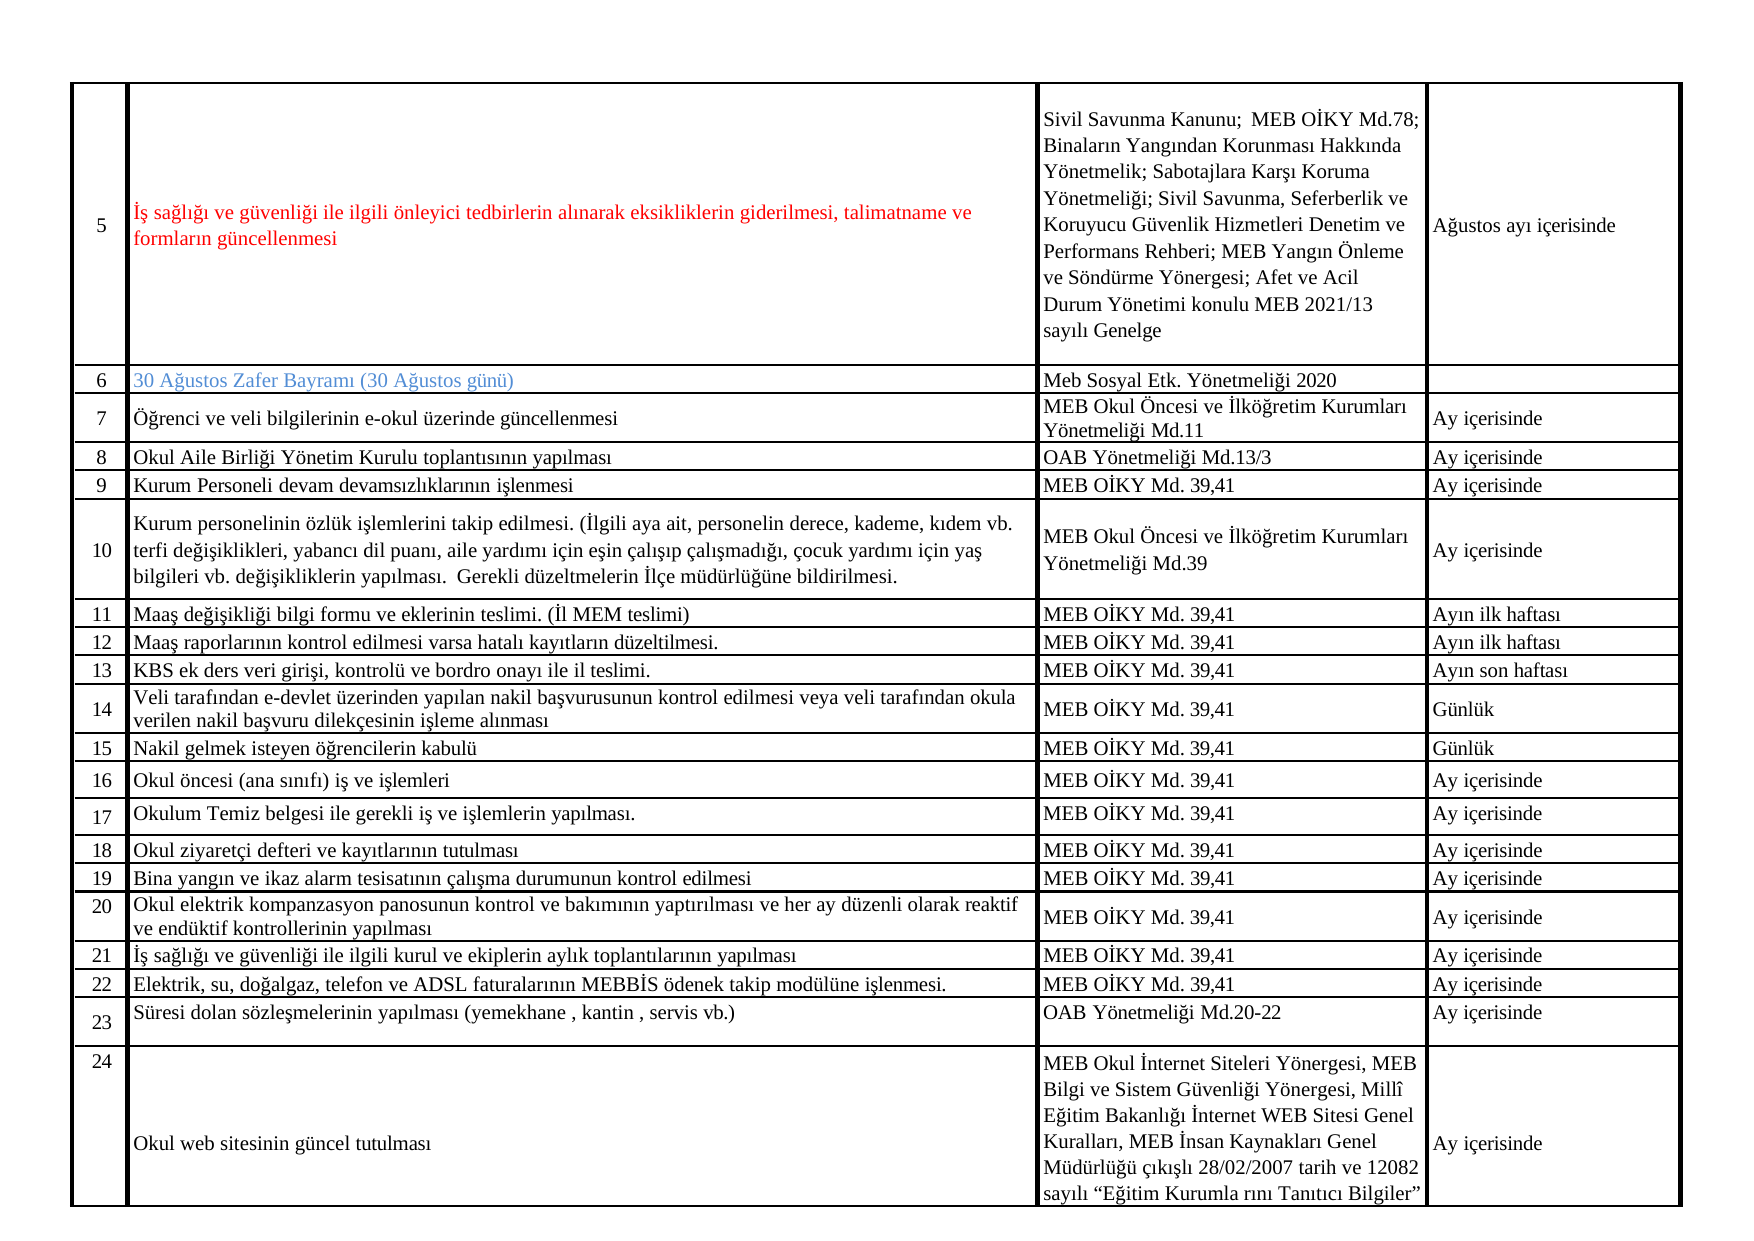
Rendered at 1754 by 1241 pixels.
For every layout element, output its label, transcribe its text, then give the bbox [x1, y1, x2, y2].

table_cell Ay içerisinde [1429, 500, 1678, 598]
table_cell 30 Ağustos Zafer Bayramı (30 Ağustos günü) [130, 366, 1035, 392]
table_cell Ayın son haftası [1429, 656, 1678, 682]
table_cell 23 [74, 997, 125, 1045]
table_cell Süresi dolan sözleşmelerinin yapılması (yemekhane , kantin , servis vb.) [130, 998, 1035, 1045]
table_cell Elektrik, su, doğalgaz, telefon ve ADSL faturalarının MEBBİS ödenek takip modülüne işlenmesi. [130, 970, 1035, 996]
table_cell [130, 1047, 1035, 1205]
table_cell Ay içerisinde [1429, 836, 1678, 862]
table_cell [1040, 1047, 1425, 1205]
table_cell MEB OİKY Md. 39,41 [1040, 685, 1425, 732]
table_cell İş sağlığı ve güvenliği ile ilgili kurul ve ekiplerin aylık toplantılarının yapılması [130, 942, 1035, 968]
table_cell Okulum Temiz belgesi ile gerekli iş ve işlemlerin yapılması. [130, 799, 1035, 834]
table_cell MEB Okul Öncesi ve İlköğretim Kurumları Yönetmeliği Md.11 [1040, 394, 1425, 441]
table_cell MEB Okul Öncesi ve İlköğretim Kurumları Yönetmeliği Md.39 [1040, 500, 1425, 598]
table_cell Nakil gelmek isteyen öğrencilerin kabulü [130, 734, 1035, 760]
table_cell 11 [74, 599, 125, 626]
table_cell Okul ziyaretçi defteri ve kayıtlarının tutulması [130, 836, 1035, 862]
table_cell Maaş raporlarının kontrol edilmesi varsa hatalı kayıtların düzeltilmesi. [130, 628, 1035, 654]
table_cell 16 [74, 761, 125, 797]
table_cell Ay içerisinde [1429, 1047, 1678, 1205]
table_cell 19 [74, 863, 125, 890]
table_cell Meb Sosyal Etk. Yönetmeliği 2020 [1040, 366, 1425, 392]
table_header Ağustos ayı içerisinde [1429, 84, 1678, 364]
table_cell Günlük [1429, 734, 1678, 760]
table_cell 8 [74, 442, 125, 469]
table_cell 21 [74, 941, 125, 968]
table_cell Ay içerisinde [1429, 864, 1678, 890]
table_cell 10 [74, 499, 125, 598]
table_cell MEB OİKY Md. 39,41 [1040, 762, 1425, 797]
table_cell MEB OİKY Md. 39,41 [1040, 471, 1425, 497]
table_cell Maaş değişikliği bilgi formu ve eklerinin teslimi. (İl MEM teslimi) [130, 600, 1035, 626]
table_header 5 [74, 84, 125, 364]
table_cell MEB OİKY Md. 39,41 [1040, 628, 1425, 654]
table_cell Veli tarafından e-devlet üzerinden yapılan nakil başvurusunun kontrol edilmesi veya veli tarafından okula verilen nakil başvuru dilekçesinin işleme alınması [130, 685, 1035, 732]
table_cell 12 [74, 627, 125, 654]
table_cell 24 [74, 1046, 125, 1205]
table_cell MEB OİKY Md. 39,41 [1040, 600, 1425, 626]
table_cell Ayın ilk haftası [1429, 600, 1678, 626]
table_cell Kurum Personeli devam devamsızlıklarının işlenmesi [130, 471, 1035, 497]
table_cell Ay içerisinde [1429, 443, 1678, 469]
table_cell KBS ek ders veri girişi, kontrolü ve bordro onayı ile il teslimi. [130, 656, 1035, 682]
table_cell Ay içerisinde [1429, 942, 1678, 968]
table_cell MEB OİKY Md. 39,41 [1040, 836, 1425, 862]
table_cell Okul Aile Birliği Yönetim Kurulu toplantısının yapılması [130, 443, 1035, 469]
table_cell 6 [74, 365, 125, 392]
table_cell 9 [74, 470, 125, 497]
table_cell 18 [74, 835, 125, 862]
table_cell MEB OİKY Md. 39,41 [1040, 656, 1425, 682]
table_cell Ay içerisinde [1429, 893, 1678, 939]
table_cell 13 [74, 655, 125, 682]
table_cell [1429, 366, 1678, 392]
table_cell OAB Yönetmeliği Md.13/3 [1040, 443, 1425, 469]
table_cell Ay içerisinde [1429, 394, 1678, 441]
table_cell 17 [74, 798, 125, 834]
table_cell Ay içerisinde [1429, 970, 1678, 996]
table_cell MEB OİKY Md. 39,41 [1040, 799, 1425, 834]
table_cell MEB OİKY Md. 39,41 [1040, 734, 1425, 760]
table_cell 20 [74, 891, 125, 939]
table_cell 7 [74, 393, 125, 441]
table_cell 14 [74, 684, 125, 732]
table_cell Öğrenci ve veli bilgilerinin e-okul üzerinde güncellenmesi [130, 394, 1035, 441]
table_cell Ay içerisinde [1429, 799, 1678, 834]
table_cell OAB Yönetmeliği Md.20-22 [1040, 998, 1425, 1045]
table_cell 22 [74, 969, 125, 996]
table_header İş sağlığı ve güvenliği ile ilgili önleyici tedbirlerin alınarak eksikliklerin giderilmesi, talimatname ve formların güncellenmesi [130, 84, 1035, 364]
table_cell Okul elektrik kompanzasyon panosunun kontrol ve bakımının yaptırılması ve her ay düzenli olarak reaktif ve endüktif kontrollerinin yapılması [130, 893, 1035, 939]
table_header Sivil Savunma Kanunu; MEB OİKY Md.78; Binaların Yangından Korunması Hakkında Yönetmelik; Sabotajlara Karşı Koruma Yönetmeliği; Sivil Savunma, Seferberlik ve Koruyucu Güvenlik Hizmetleri Denetim ve Performans Rehberi; MEB Yangın Önleme ve Söndürme Yönergesi; Afet ve Acil Durum Yönetimi konulu MEB 2021/13 sayılı Genelge [1040, 84, 1425, 364]
table_cell 15 [74, 733, 125, 760]
table_cell Bina yangın ve ikaz alarm tesisatının çalışma durumunun kontrol edilmesi [130, 864, 1035, 890]
table_cell MEB OİKY Md. 39,41 [1040, 970, 1425, 996]
table_cell MEB OİKY Md. 39,41 [1040, 864, 1425, 890]
table_cell MEB OİKY Md. 39,41 [1040, 893, 1425, 939]
table_cell Günlük [1429, 685, 1678, 732]
table_cell Ay içerisinde [1429, 762, 1678, 797]
table_cell Ay içerisinde [1429, 998, 1678, 1045]
table_cell Okul öncesi (ana sınıfı) iş ve işlemleri [130, 762, 1035, 797]
table_cell MEB OİKY Md. 39,41 [1040, 942, 1425, 968]
table_cell Ayın ilk haftası [1429, 628, 1678, 654]
table_cell Kurum personelinin özlük işlemlerini takip edilmesi. (İlgili aya ait, personelin derece, kademe, kıdem vb. terfi değişiklikleri, yabancı dil puanı, aile yardımı için eşin çalışıp çalışmadığı, çocuk yardımı için yaş bilgileri vb. değişikliklerin yapılması. Gerekli düzeltmelerin İlçe müdürlüğüne bildirilmesi. [130, 500, 1035, 598]
table_cell Ay içerisinde [1429, 471, 1678, 497]
